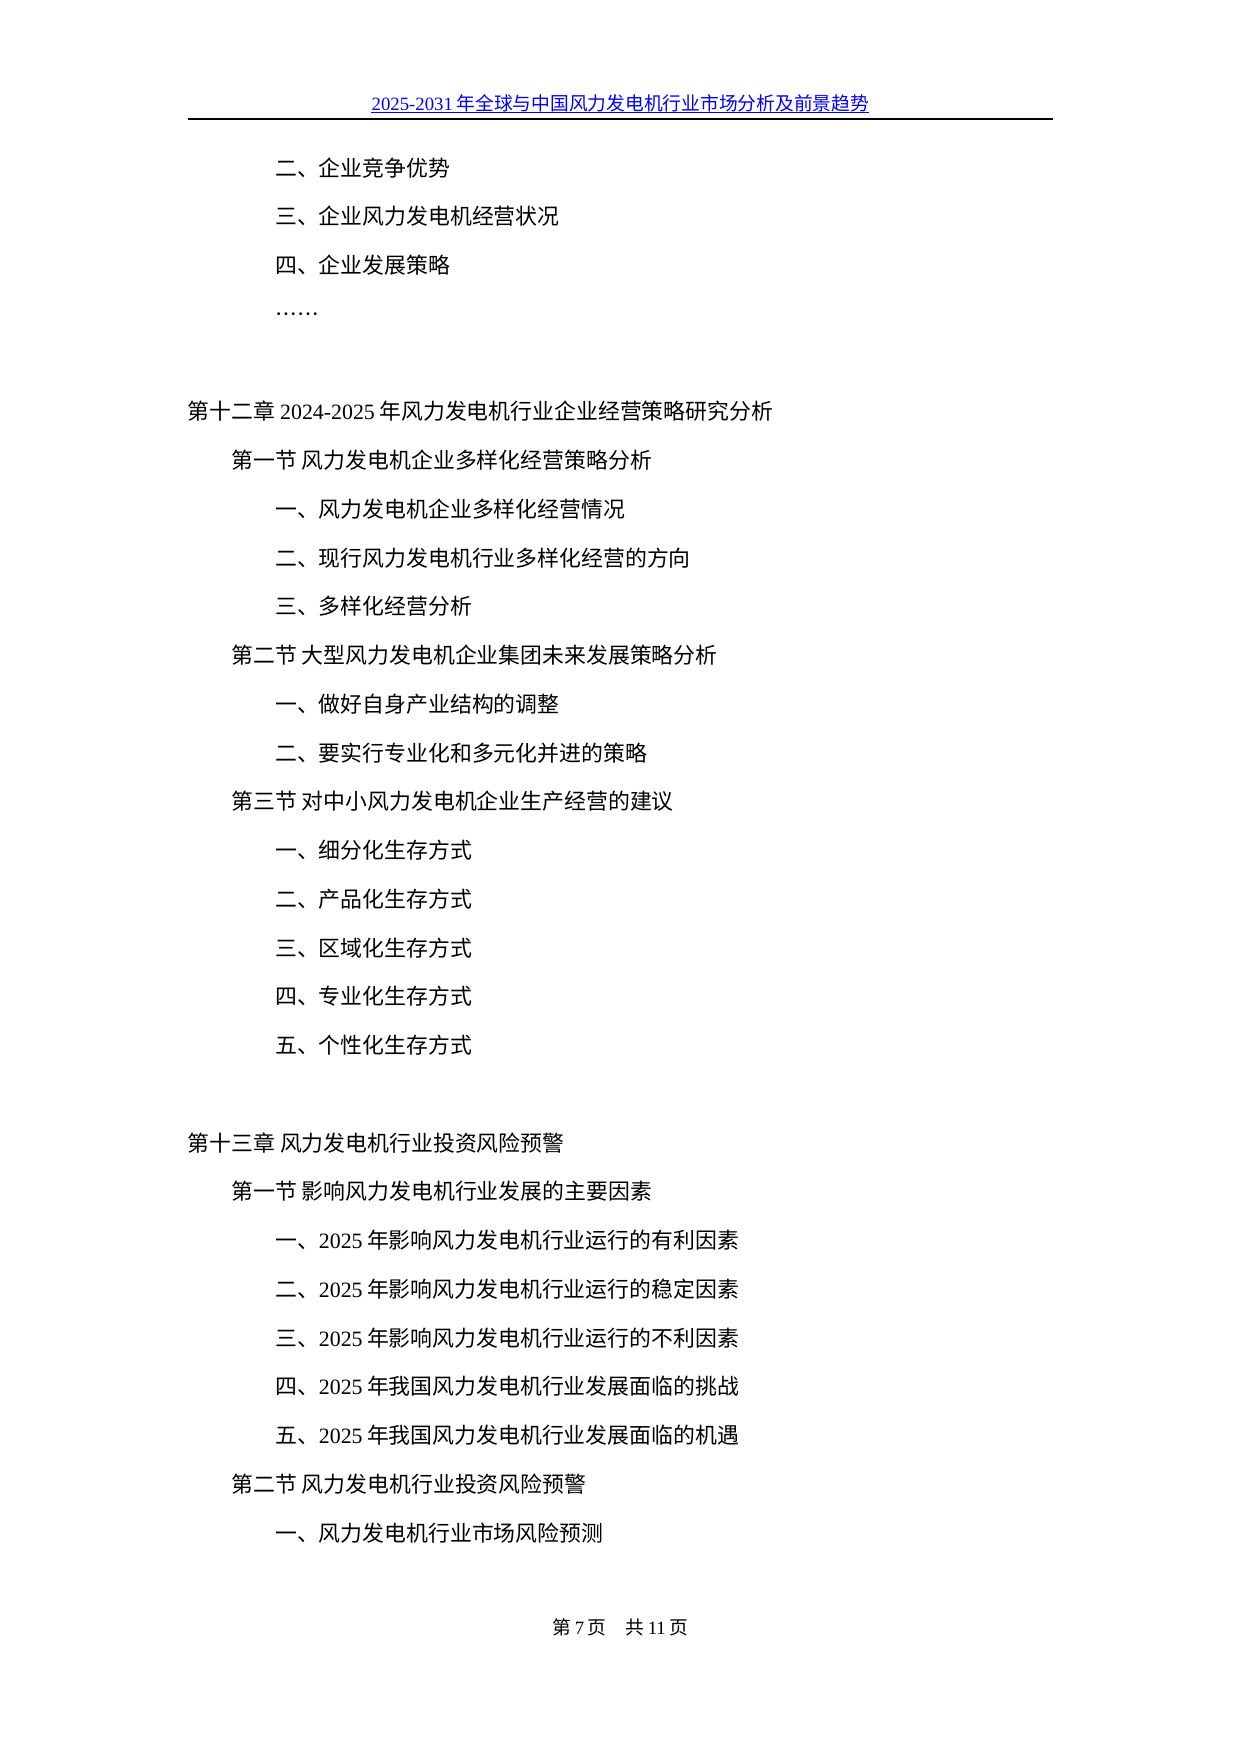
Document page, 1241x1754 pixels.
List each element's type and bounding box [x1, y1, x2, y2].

text [187, 150, 1053, 1548]
